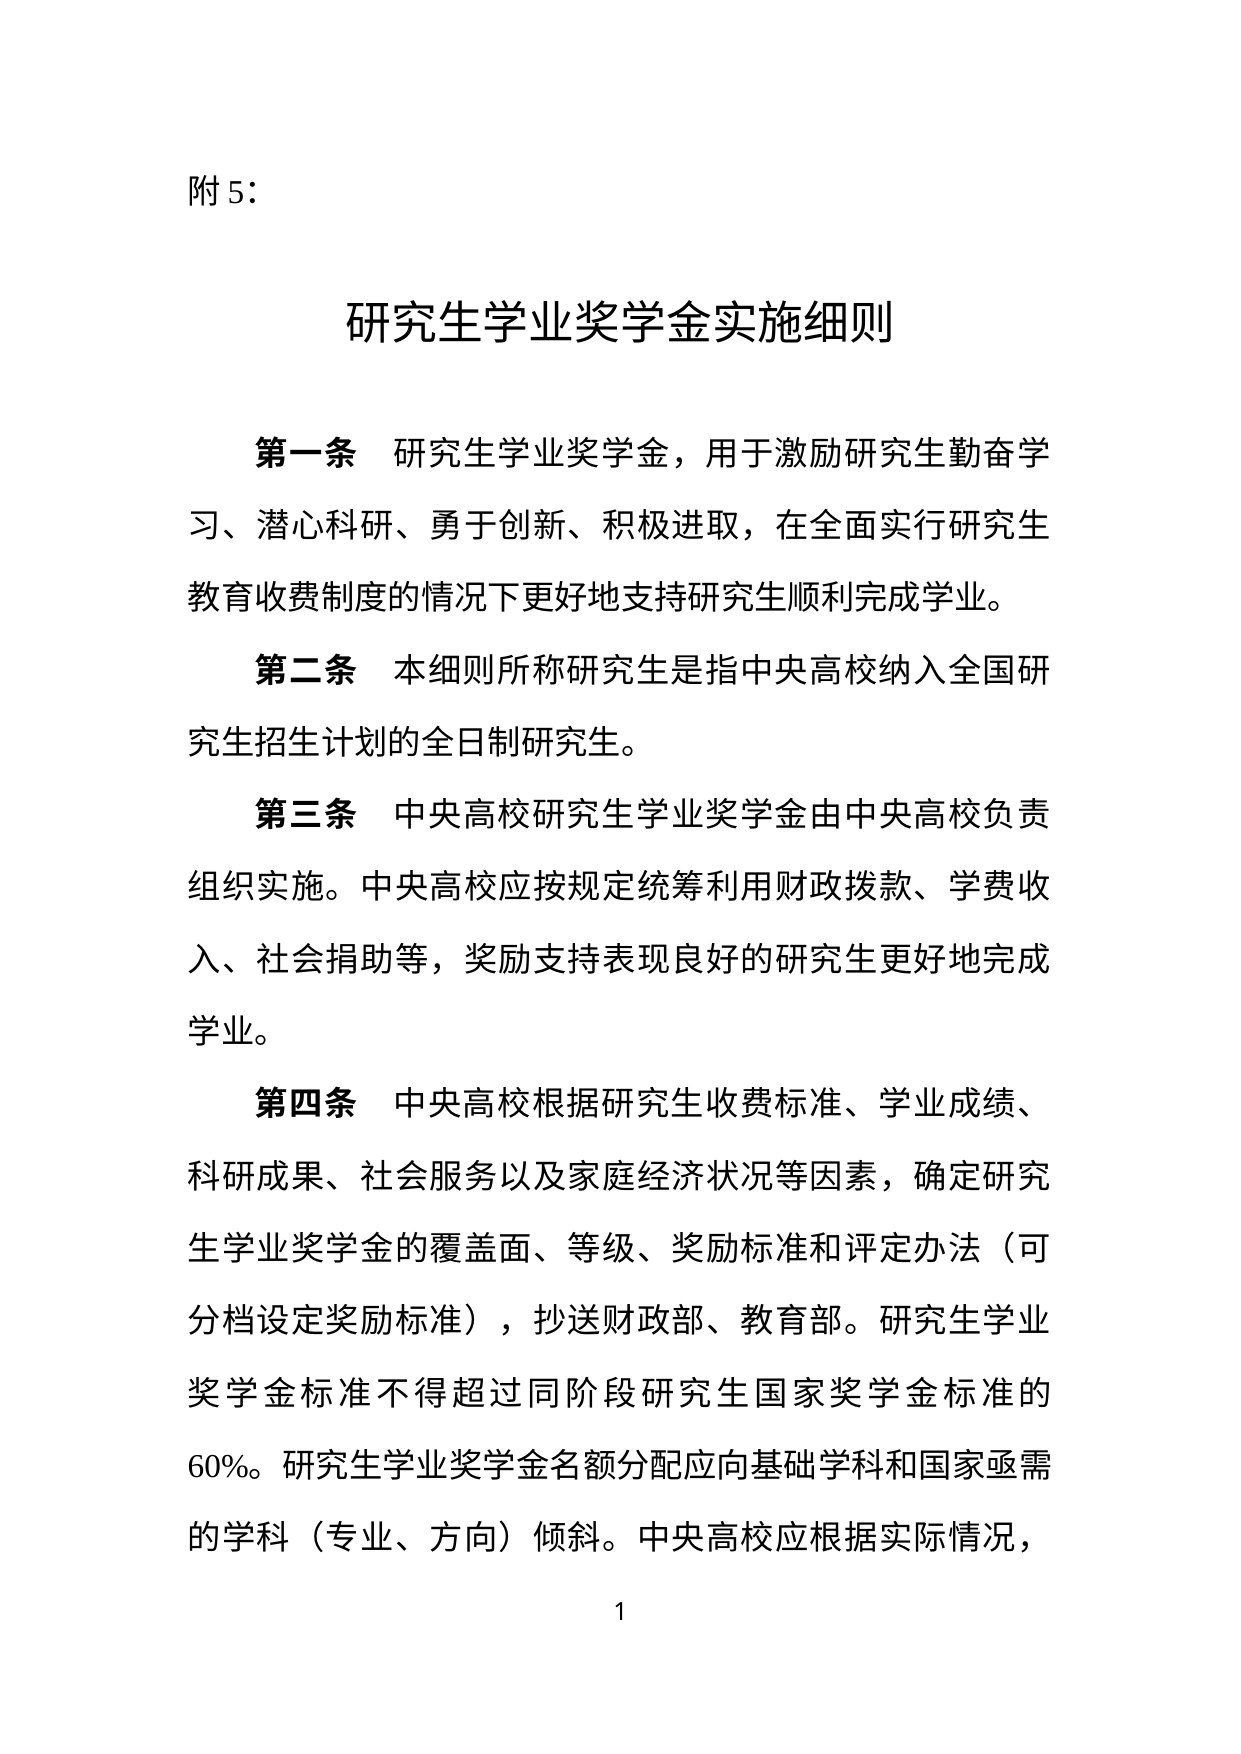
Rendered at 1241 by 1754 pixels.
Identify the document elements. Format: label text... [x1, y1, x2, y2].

text 第一条 研究生学业奖学金，用于激励研究生勤奋学习、潜心科研、勇于创新、积极进取，在全面实行研究生教育收费制度的情况下更好地支持研究生顺利完成学业。 [187, 426, 1053, 619]
text 研究生学业奖学金实施细则 [187, 271, 1053, 368]
text 第二条 本细则所称研究生是指中央高校纳入全国研究生招生计划的全日制研究生。 [187, 643, 1053, 764]
text 第三条 中央高校研究生学业奖学金由中央高校负责组织实施。中央高校应按规定统筹利用财政拨款、学费收入、社会捐助等，奖励支持表现良好的研究生更好地完成学业。 [187, 788, 1053, 1053]
text 附5： [187, 157, 1053, 222]
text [187, 1077, 1053, 1559]
